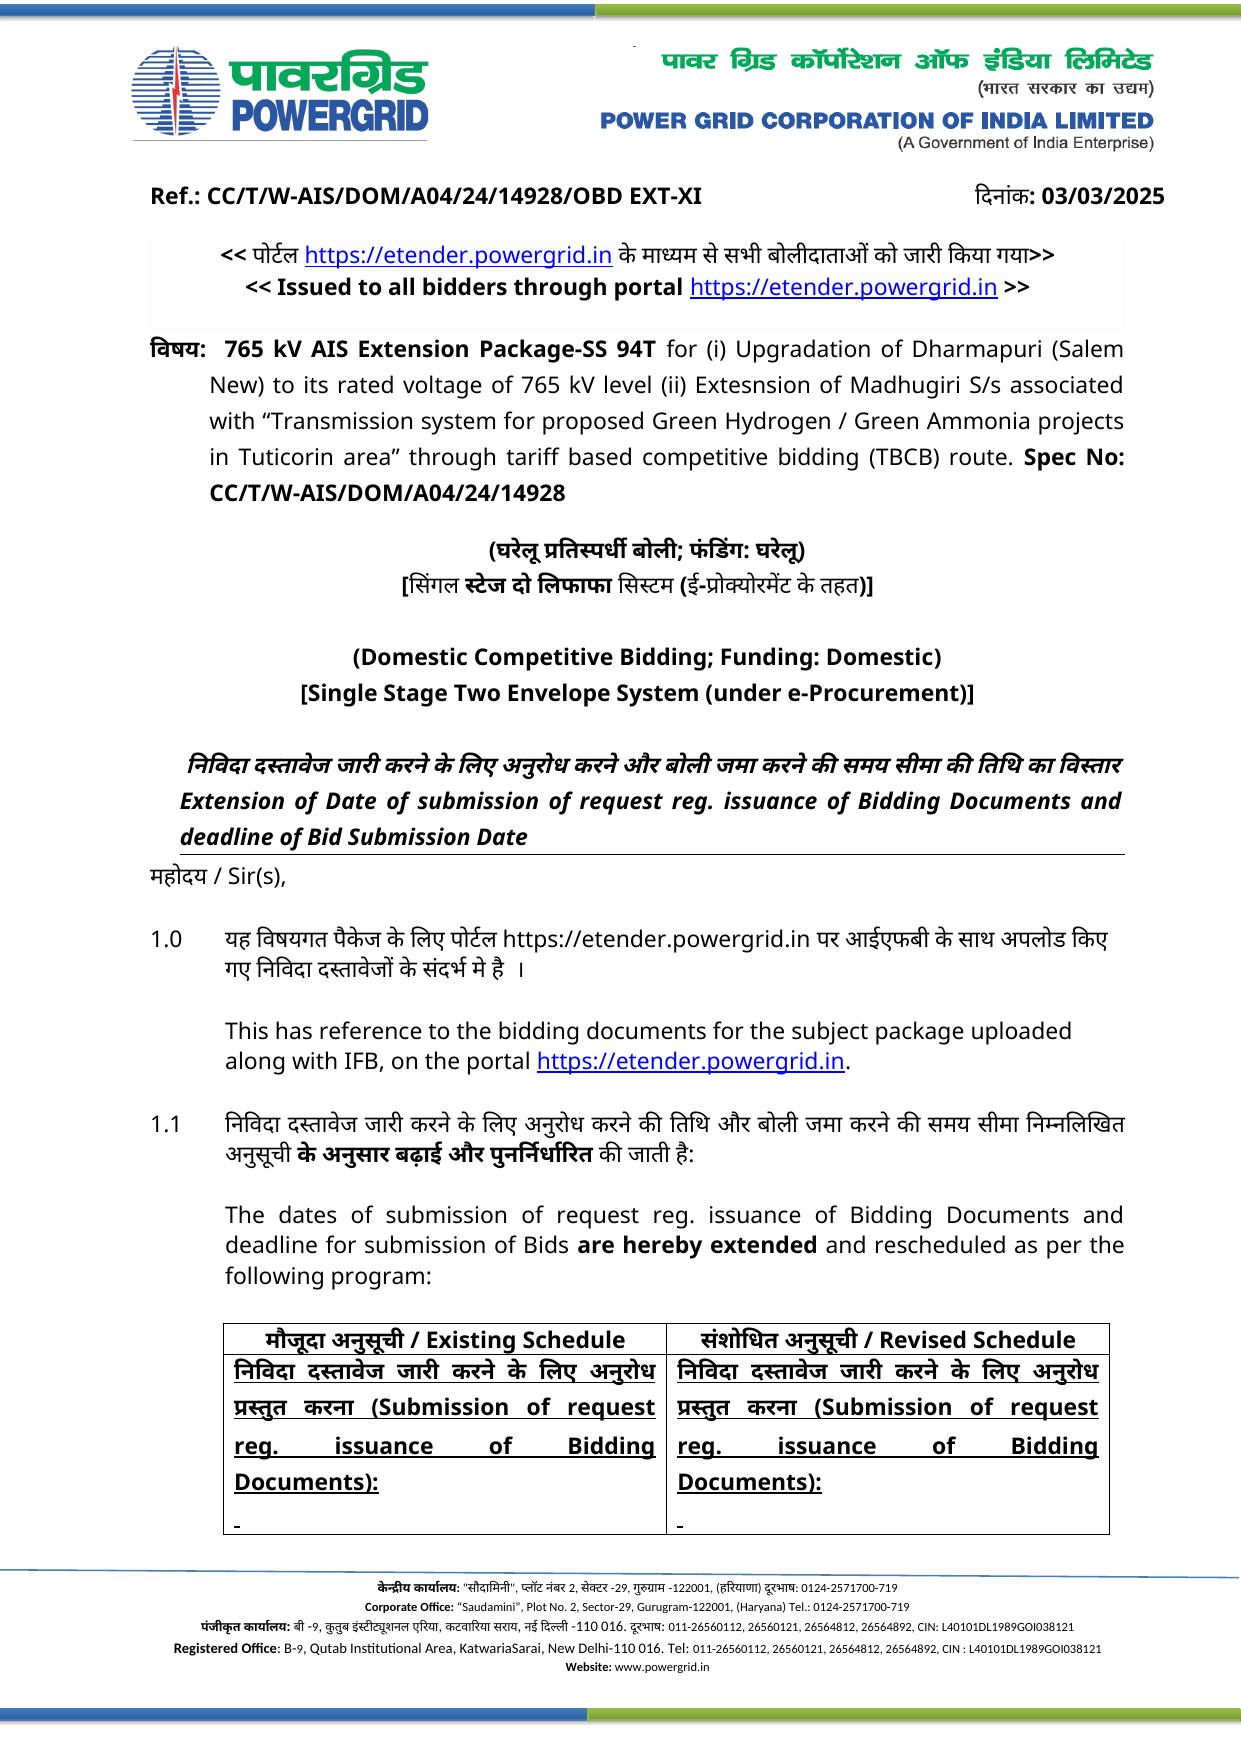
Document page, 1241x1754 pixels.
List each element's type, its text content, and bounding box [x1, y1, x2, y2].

text (Domestic Competitive Bidding; Funding: Domestic) [150, 641, 1125, 673]
picture [578, 46, 1158, 152]
text 1.1 निविदा दस्तावेज जारी करने के लिए अनुरोध करने की तिथि और बोली जमा करने की समय सीमा निम्नलिखित अनुसूची के अनुसार बढ़ाई और पुनर्निर्धारित की जाती है: [150, 1108, 1125, 1169]
text Ref.: CC/T/W-AIS/DOM/A04/24/14928/OBD EXT-XI दिनांक: 03/03/2025 [150, 179, 1181, 213]
text महोदय / Sir(s), [150, 860, 1125, 891]
table_header मौजूदा अनुसूची / Existing Schedule [224, 1324, 666, 1354]
text [Single Stage Two Envelope System (under e-Procurement)] [150, 677, 1125, 708]
text विषय: 765 kV AIS Extension Package-SS 94T for (i) Upgradation of Dharmapuri (Salem New) to its rated voltage of 765 kV level (ii) Extesnsion of Madhugiri S/s associated with “Transmission system for proposed Green Hydrogen / Green Ammonia projects in Tuticorin area” through tariff based competitive bidding (TBCB) route. Spec No: CC/T/W-AIS/DOM/A04/24/14928 [150, 333, 1125, 508]
text [सिंगल स्टेज दो लिफाफा सिस्टम (ई-प्रोक्योरमेंट के तहत)] [150, 569, 1125, 601]
text 1.0 यह विषयगत पैकेज के लिए पोर्टल https://etender.powergrid.in पर आईएफबी के साथ अपलोड किए गए निविदा दस्तावेजों के संदर्भ मे है । [150, 923, 1125, 984]
table_header संशोधित अनुसूची / Revised Schedule [667, 1324, 1109, 1354]
text निविदा दस्तावेज जारी करने के लिए अनुरोध करने और बोली जमा करने की समय सीमा की तिथि का विस्तार [179, 749, 1125, 780]
text This has reference to the bidding documents for the subject package uploaded along with IFB, on the portal https://etender.powergrid.in. [150, 1015, 1125, 1076]
text << Issued to all bidders through portal https://etender.powergrid.in >> [150, 271, 1125, 302]
text The dates of submission of request reg. issuance of Bidding Documents and deadline for submission of Bids are hereby extended and rescheduled as per the following program: [150, 1199, 1125, 1291]
text << पोर्टल https://etender.powergrid.in के माध्यम से सभी बोलीदाताओं को जारी किया गया>> [150, 239, 1125, 271]
picture [131, 46, 429, 141]
text Extension of Date of submission of request reg. issuance of Bidding Documents and deadline of Bid Submission Date [179, 785, 1125, 855]
text (घरेलू प्रतिस्पर्धी बोली; फंडिंग: घरेलू) [150, 533, 1125, 565]
